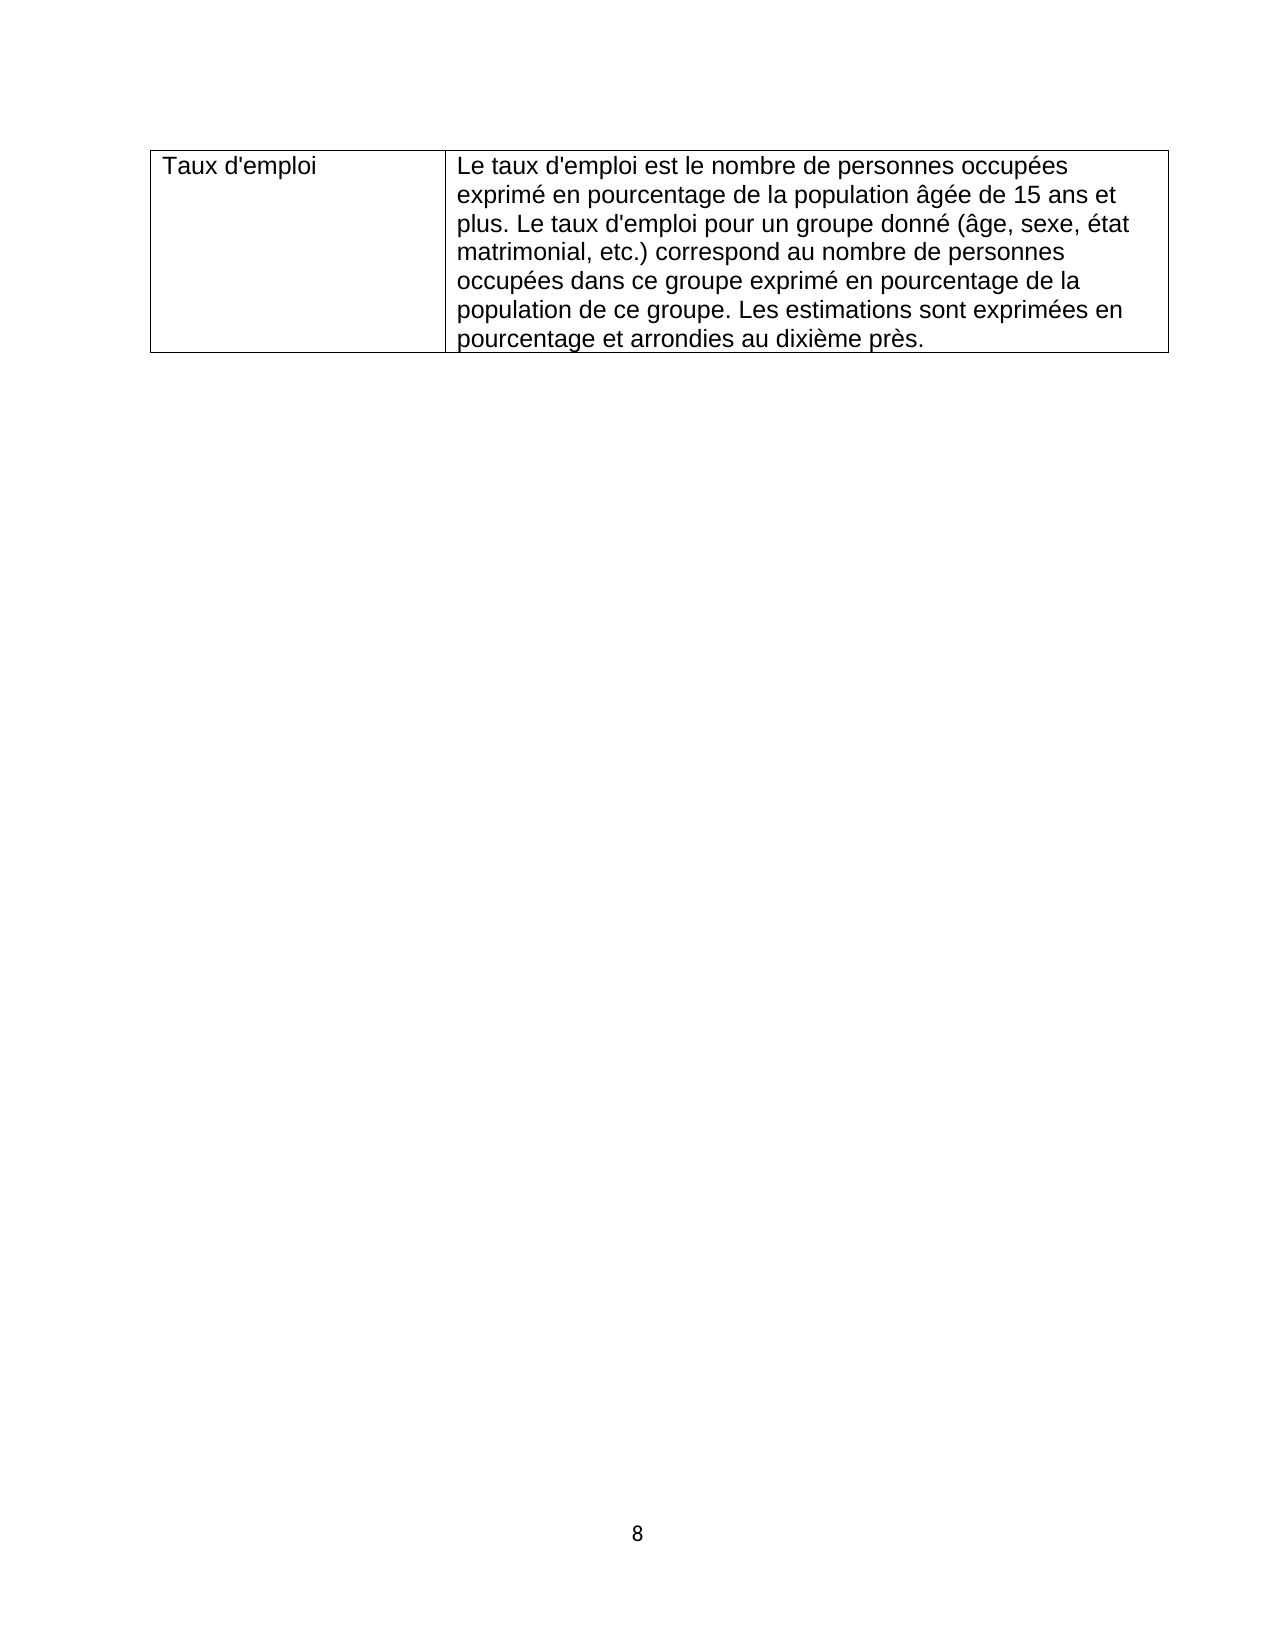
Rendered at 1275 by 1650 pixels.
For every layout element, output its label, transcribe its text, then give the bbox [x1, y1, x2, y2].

table_cell Le taux d'emploi est le nombre de personnes occupées exprimé en pourcentage de la population âgée de 15 ans et plus. Le taux d'emploi pour un groupe donné (âge, sexe, état matrimonial, etc.) correspond au nombre de personnes occupées dans ce groupe exprimé en pourcentage de la population de ce groupe. Les estimations sont exprimées en pourcentage et arrondies au dixième près. [446, 151, 1168, 352]
table_cell Taux d'emploi [151, 151, 445, 352]
